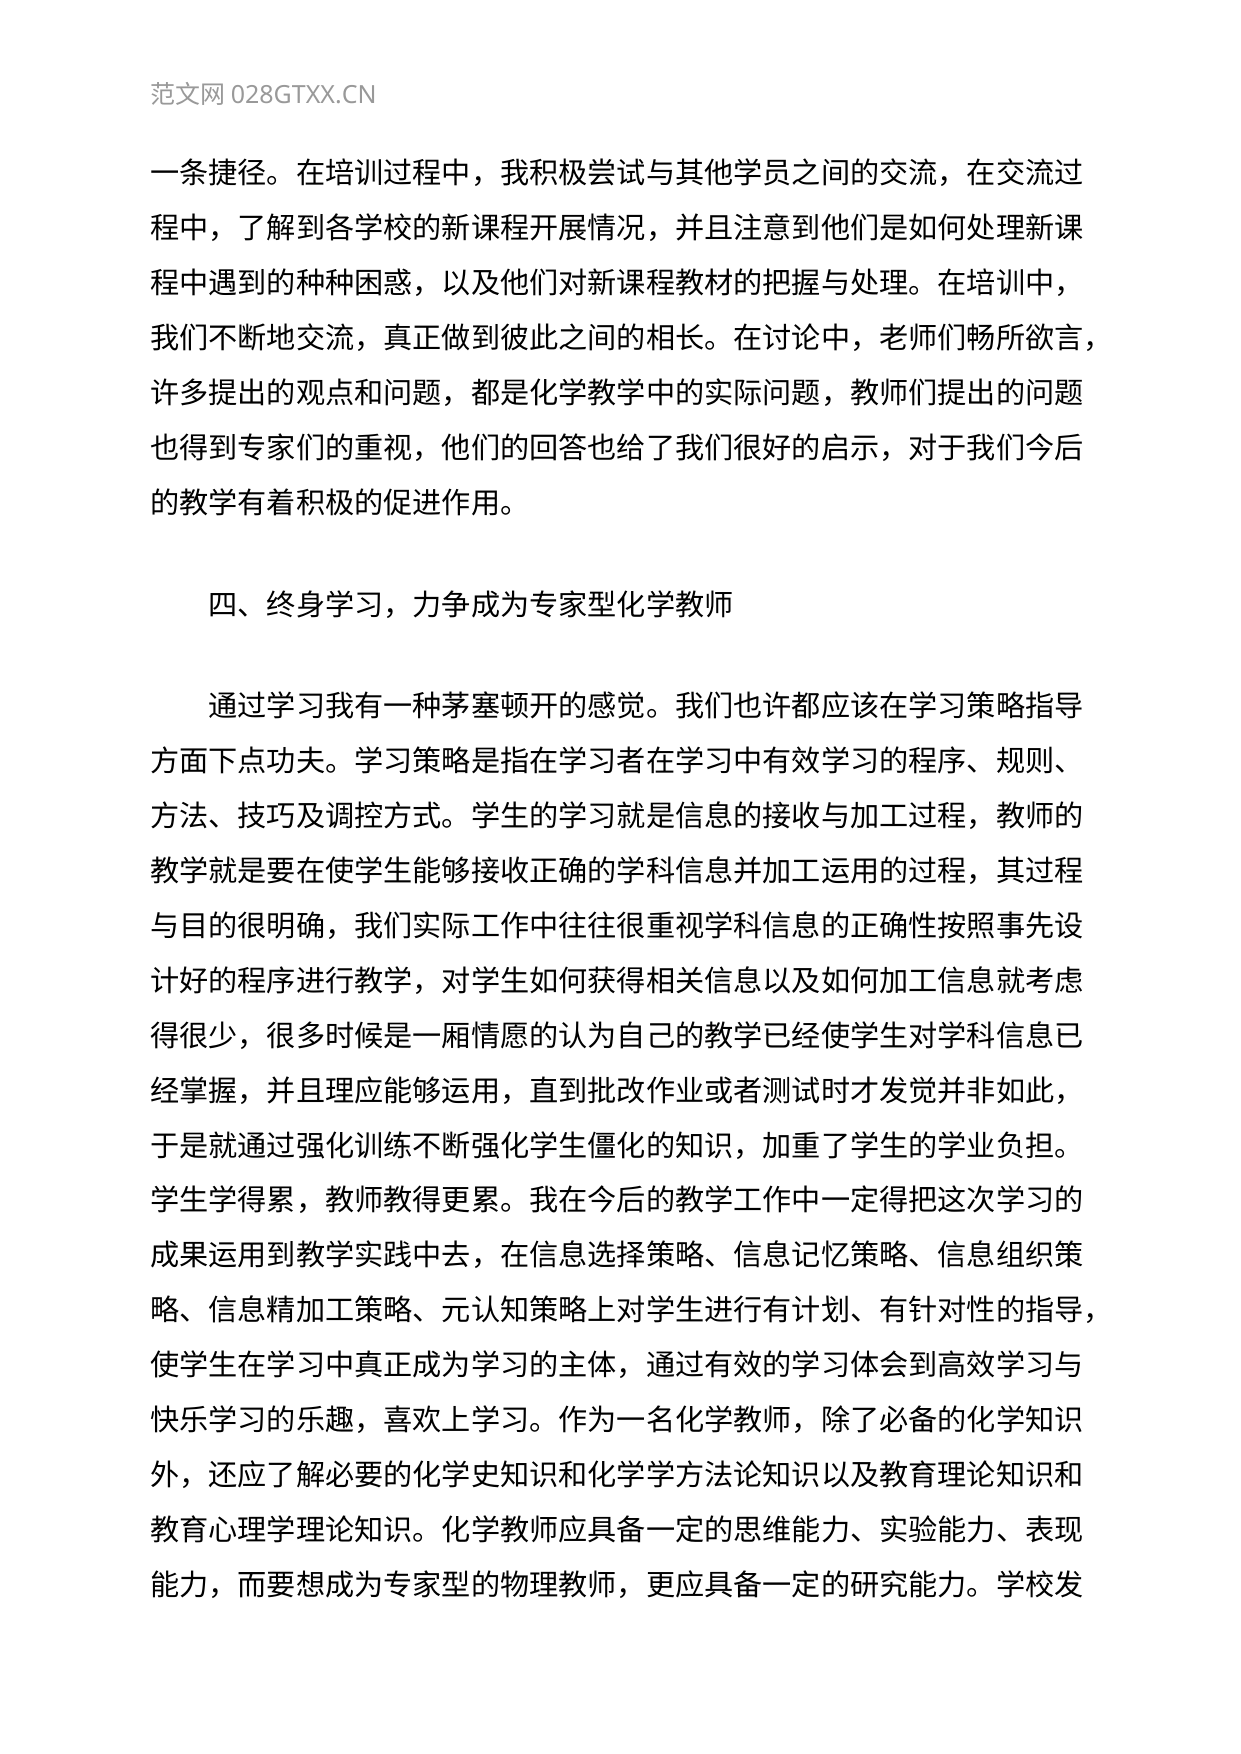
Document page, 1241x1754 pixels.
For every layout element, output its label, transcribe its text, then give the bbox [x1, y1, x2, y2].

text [150, 150, 1090, 522]
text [150, 683, 1090, 1603]
text 四、终身学习，力争成为专家型化学教师 [150, 581, 1090, 623]
